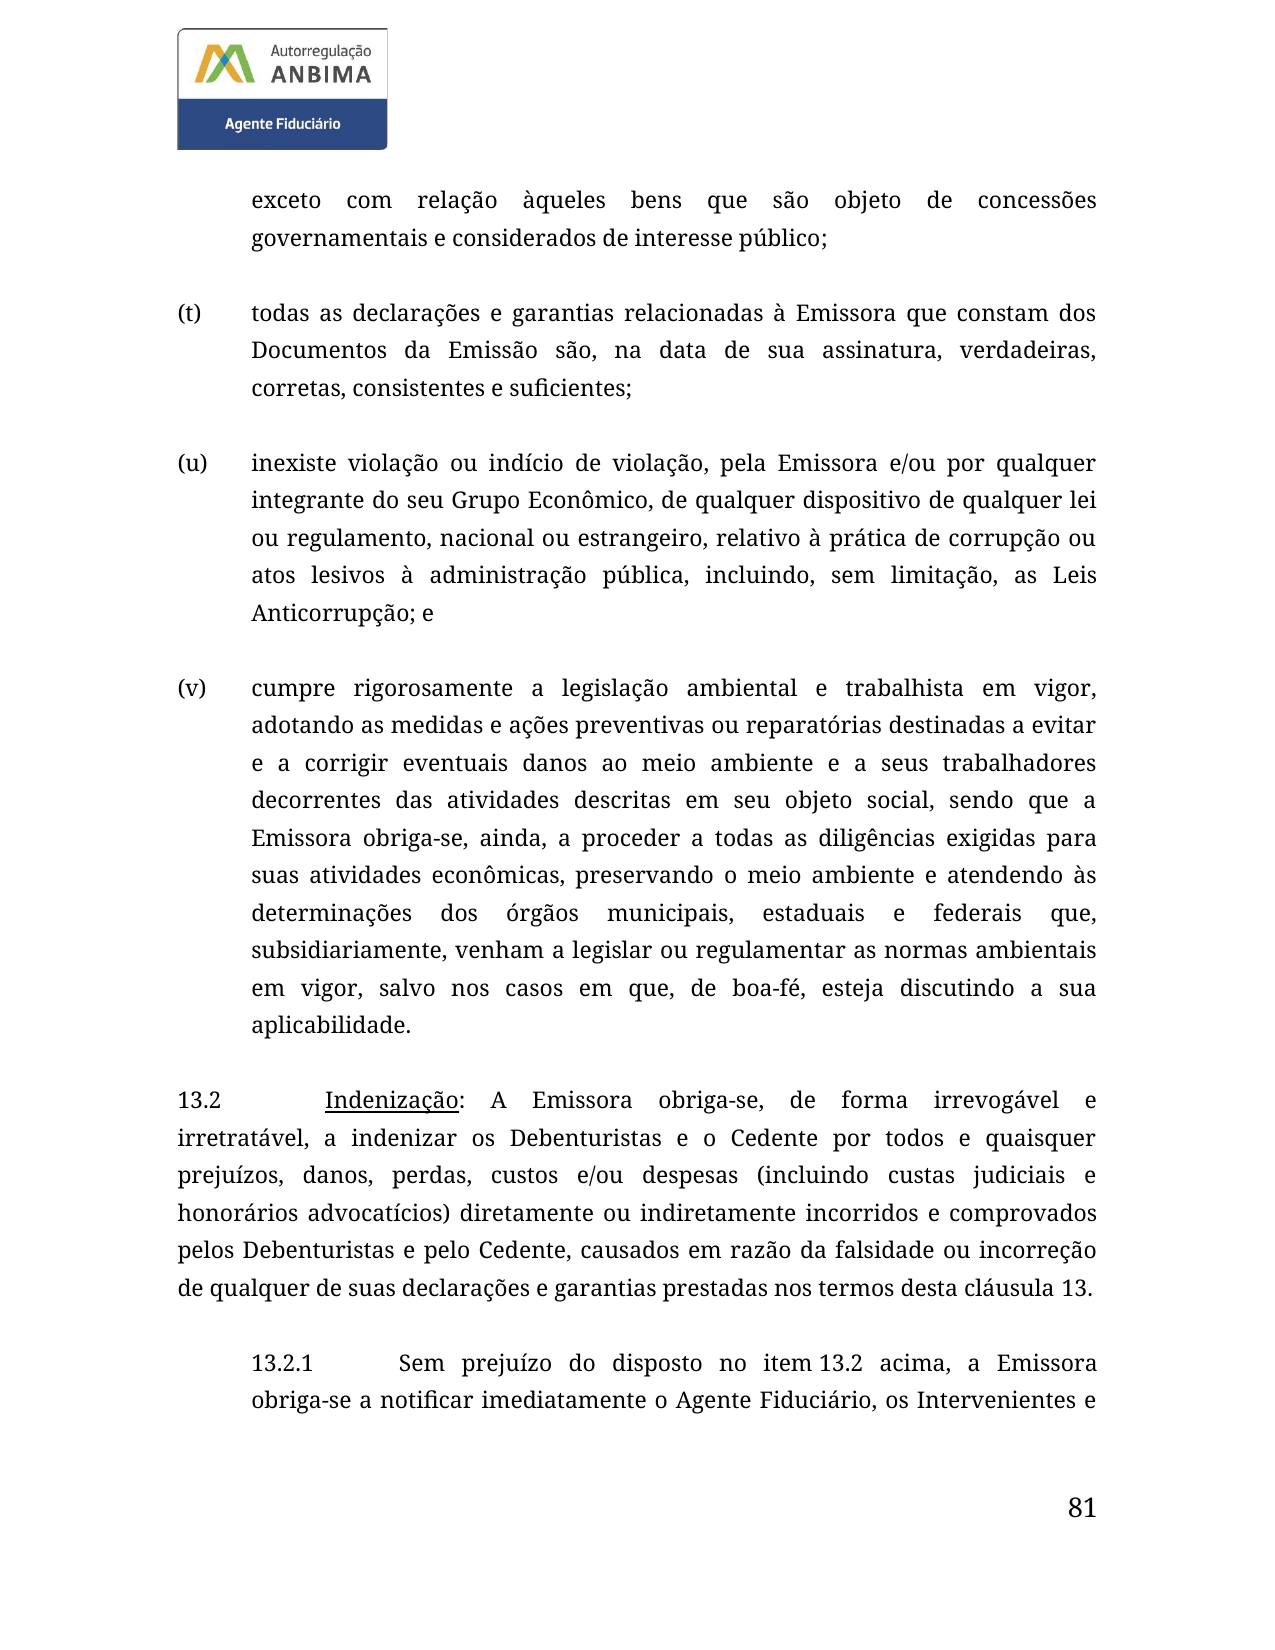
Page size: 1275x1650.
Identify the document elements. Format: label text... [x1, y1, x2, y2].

text todas as declarações e garantias relacionadas à Emissora que constam dos Documentos da Emissão são, na data de sua assinatura, verdadeiras, corretas, consistentes e suficientes; [177, 297, 1098, 403]
picture [177, 28, 388, 150]
text inexiste violação ou indício de violação, pela Emissora e/ou por qualquer integrante do seu Grupo Econômico, de qualquer dispositivo de qualquer lei ou regulamento, nacional ou estrangeiro, relativo à prática de corrupção ou atos lesivos à administração pública, incluindo, sem limitação, as Leis Anticorrupção; e [177, 447, 1098, 628]
text Indenização: A Emissora obriga-se, de forma irrevogável e irretratável, a indenizar os Debenturistas e o Cedente por todos e quaisquer prejuízos, danos, perdas, custos e/ou despesas (incluindo custas judiciais e honorários advocatícios) diretamente ou indiretamente incorridos e comprovados pelos Debenturistas e pelo Cedente, causados em razão da falsidade ou incorreção de qualquer de suas declarações e garantias prestadas nos termos desta cláusula 13. [177, 1084, 1098, 1303]
text cumpre rigorosamente a legislação ambiental e trabalhista em vigor, adotando as medidas e ações preventivas ou reparatórias destinadas a evitar e a corrigir eventuais danos ao meio ambiente e a seus trabalhadores decorrentes das atividades descritas em seu objeto social, sendo que a Emissora obriga-se, ainda, a proceder a todas as diligências exigidas para suas atividades econômicas, preservando o meio ambiente e atendendo às determinações dos órgãos municipais, estaduais e federais que, subsidiariamente, venham a legislar ou regulamentar as normas ambientais em vigor, salvo nos casos em que, de boa-fé, esteja discutindo a sua aplicabilidade. [177, 672, 1098, 1041]
